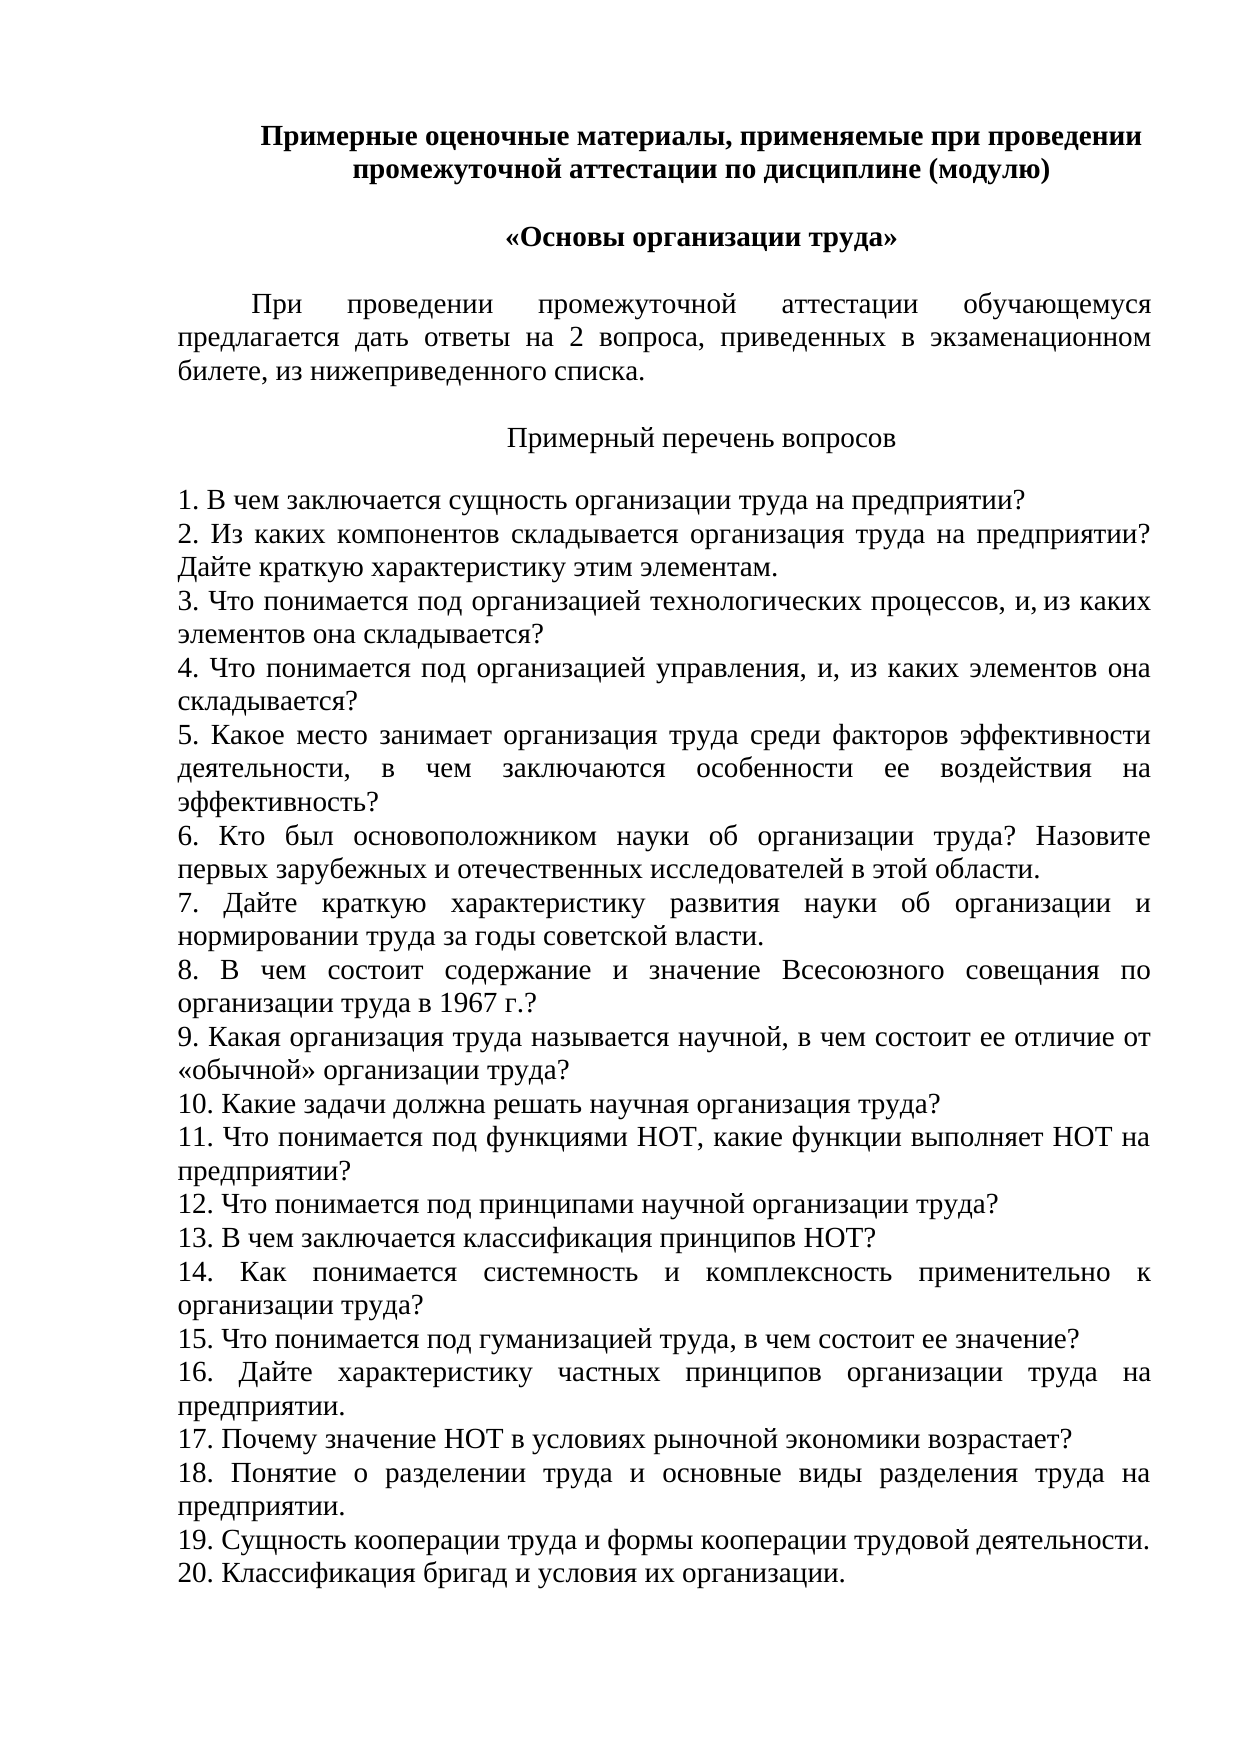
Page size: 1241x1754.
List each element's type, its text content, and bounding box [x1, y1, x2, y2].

text 14. Как понимается системность и комплексность применительно к организации труда? [177, 1254, 1152, 1321]
text 17. Почему значение НОТ в условиях рыночной экономики возрастает? [177, 1421, 1152, 1455]
text 9. Какая организация труда называется научной, в чем состоит ее отличие от «обычной» организации труда? [177, 1019, 1152, 1086]
text При проведении промежуточной аттестации обучающемуся предлагается дать ответы на 2 вопроса, приведенных в экзаменационном билете, из нижеприведенного списка. [177, 286, 1152, 386]
text 2. Из каких компонентов складывается организация труда на предприятии? Дайте краткую характеристику этим элементам. [177, 516, 1152, 583]
text 3. Что понимается под организацией технологических процессов, и, из каких элементов она складывается? [177, 583, 1152, 650]
text 10. Какие задачи должна решать научная организация труда? [177, 1086, 1152, 1119]
text 6. Кто был основоположником науки об организации труда? Назовите первых зарубежных и отечественных исследователей в этой области. [177, 818, 1152, 885]
text промежуточной аттестации по дисциплине (модулю) [177, 152, 1152, 185]
text 8. В чем состоит содержание и значение Всесоюзного совещания по организации труда в 1967 г.? [177, 952, 1152, 1019]
text 5. Какое место занимает организация труда среди факторов эффективности деятельности, в чем заключаются особенности ее воздействия на эффективность? [177, 717, 1152, 818]
text 18. Понятие о разделении труда и основные виды разделения труда на предприятии. [177, 1455, 1152, 1522]
text 12. Что понимается под принципами научной организации труда? [177, 1187, 1152, 1220]
text 4. Что понимается под организацией управления, и, из каких элементов она складывается? [177, 650, 1152, 717]
text 16. Дайте характеристику частных принципов организации труда на предприятии. [177, 1354, 1152, 1421]
text 11. Что понимается под функциями НОТ, какие функции выполняет НОТ на предприятии? [177, 1119, 1152, 1187]
text 19. Сущность кооперации труда и формы кооперации трудовой деятельности. [177, 1522, 1152, 1556]
text Примерный перечень вопросов [177, 420, 1152, 453]
text 15. Что понимается под гуманизацией труда, в чем состоит ее значение? [177, 1321, 1152, 1354]
text Примерные оценочные материалы, применяемые при проведении [177, 118, 1152, 152]
text 7. Дайте краткую характеристику развития науки об организации и нормировании труда за годы советской власти. [177, 885, 1152, 952]
text 20. Классификация бригад и условия их организации. [177, 1556, 1152, 1589]
text 1. В чем заключается сущность организации труда на предприятии? [177, 482, 1152, 516]
text «Основы организации труда» [177, 219, 1152, 252]
text 13. В чем заключается классификация принципов НОТ? [177, 1220, 1152, 1254]
